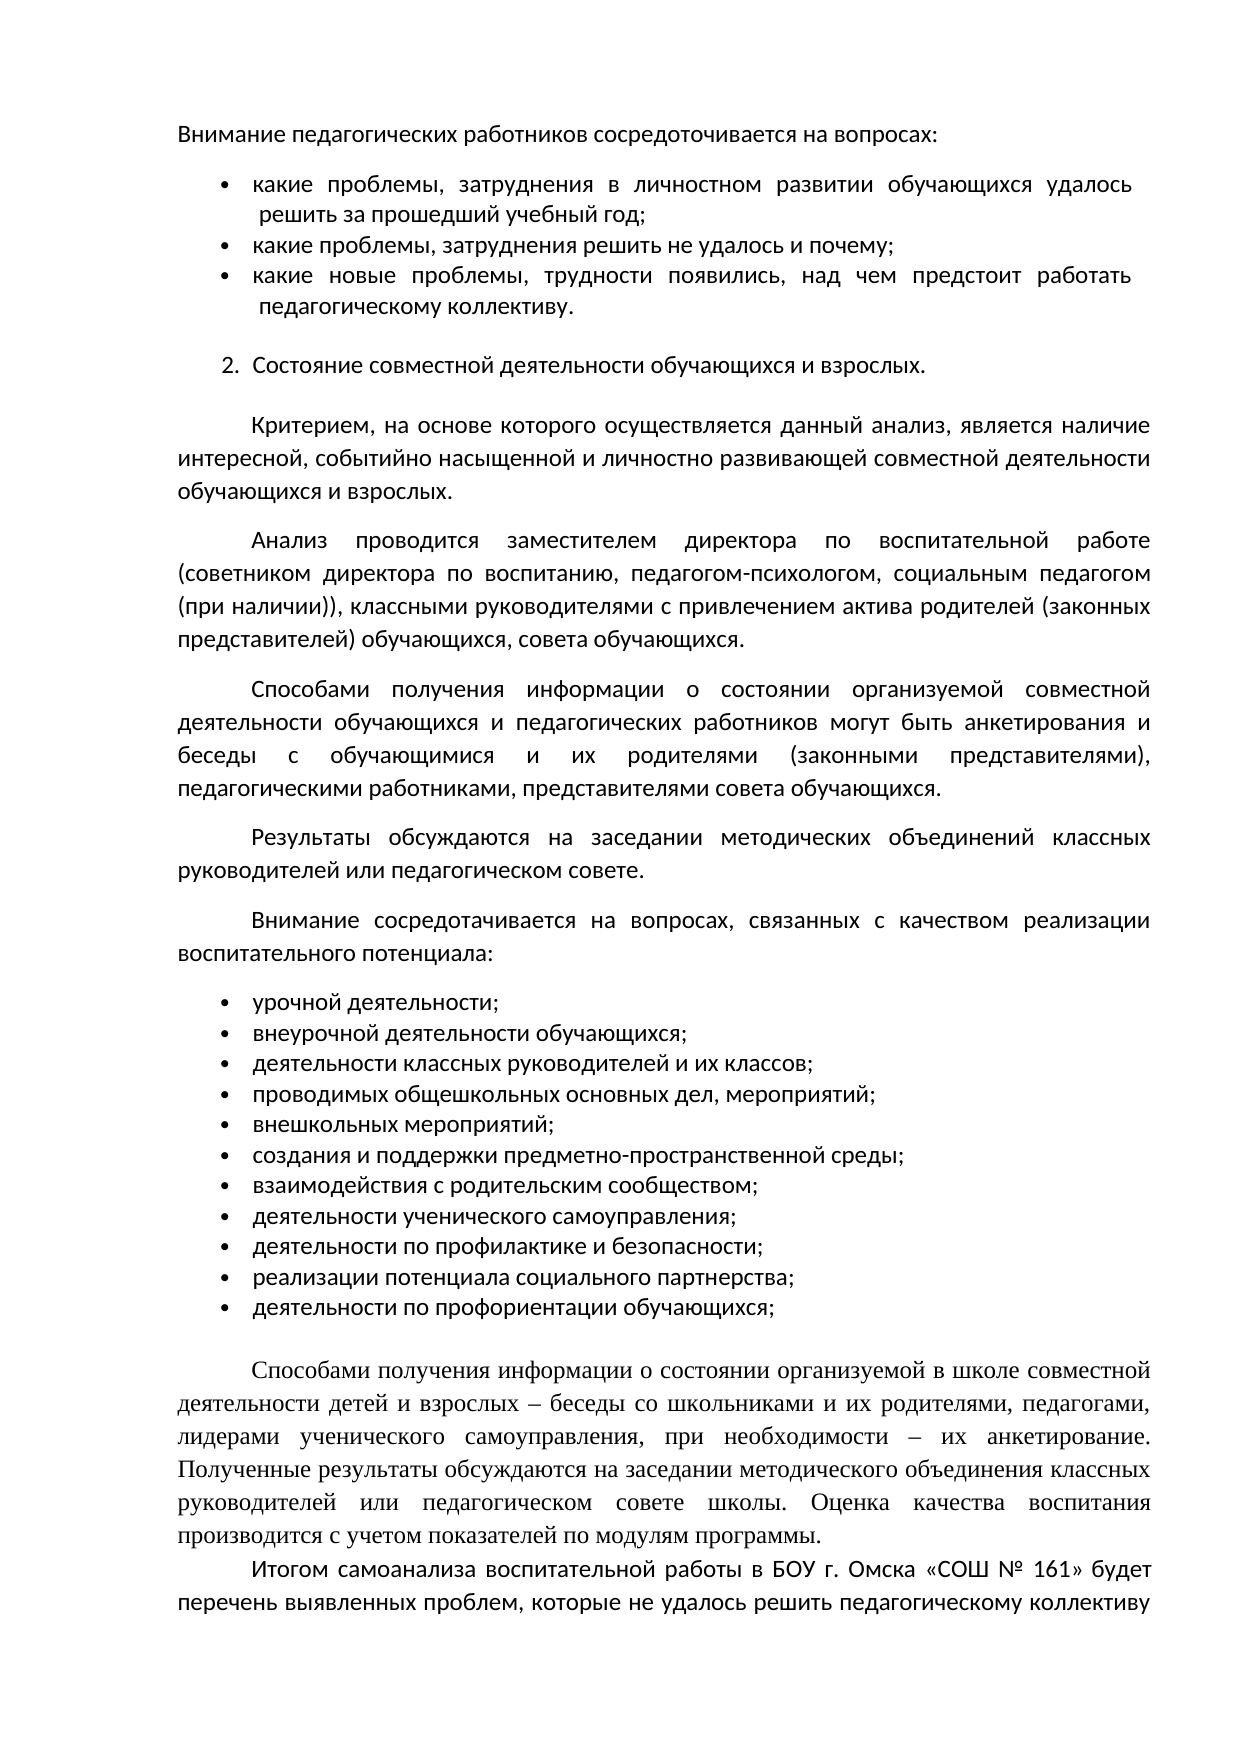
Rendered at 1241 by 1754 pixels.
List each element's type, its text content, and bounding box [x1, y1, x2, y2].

list деятельности по профилактике и безопасности; [221, 1230, 1133, 1261]
list какие проблемы, затруднения в личностном развитии обучающихся удалось решить за прошедший учебный год; [221, 168, 1133, 229]
text Внимание педагогических работников сосредоточивается на вопросах: [177, 118, 1152, 149]
list деятельности ученического самоуправления; [221, 1200, 1133, 1230]
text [177, 1553, 1152, 1617]
list реализации потенциала социального партнерства; [221, 1261, 1133, 1291]
text Анализ проводится заместителем директора по воспитательной работе (советником директора по воспитанию, педагогом-психологом, социальным педагогом (при наличии)), классными руководителями с привлечением актива родителей (законных представителей) обучающихся, совета обучающихся. [177, 524, 1152, 654]
text Внимание сосредотачивается на вопросах, связанных с качеством реализации воспитательного потенциала: [177, 904, 1152, 967]
list внешкольных мероприятий; [221, 1108, 1133, 1139]
text Способами получения информации о состоянии организуемой совместной деятельности обучающихся и педагогических работников могут быть анкетирования и беседы с обучающимися и их родителями (законными представителями), педагогическими работниками, представителями совета обучающихся. [177, 673, 1152, 802]
text Критерием, на основе которого осуществляется данный анализ, является наличие интересной, событийно насыщенной и личностно развивающей совместной деятельности обучающихся и взрослых. [177, 409, 1152, 506]
list деятельности классных руководителей и их классов; [221, 1047, 1133, 1078]
list деятельности по профориентации обучающихся; [221, 1291, 1133, 1322]
list какие проблемы, затруднения решить не удалось и почему; [221, 229, 1133, 259]
list проводимых общешкольных основных дел, мероприятий; [221, 1078, 1133, 1108]
list какие новые проблемы, трудности появились, над чем предстоит работать педагогическому коллективу. [221, 259, 1133, 320]
list урочной деятельности; [221, 986, 1133, 1017]
text Результаты обсуждаются на заседании методических объединений классных руководителей или педагогическом совете. [177, 821, 1152, 885]
list взаимодействия с родительским сообществом; [221, 1169, 1133, 1200]
list создания и поддержки предметно-пространственной среды; [221, 1139, 1133, 1169]
list внеурочной деятельности обучающихся; [221, 1017, 1133, 1047]
list Состояние совместной деятельности обучающихся и взрослых. [221, 349, 1133, 380]
text Способами получения информации о состоянии организуемой в школе совместной деятельности детей и взрослых – беседы со школьниками и их родителями, педагогами, лидерами ученического самоуправления, при необходимости – их анкетирование. Полученные результаты обсуждаются на заседании методического объединения классных руководителей или педагогическом совете школы. Оценка качества воспитания производится с учетом показателей по модулям программы. [177, 1355, 1152, 1549]
